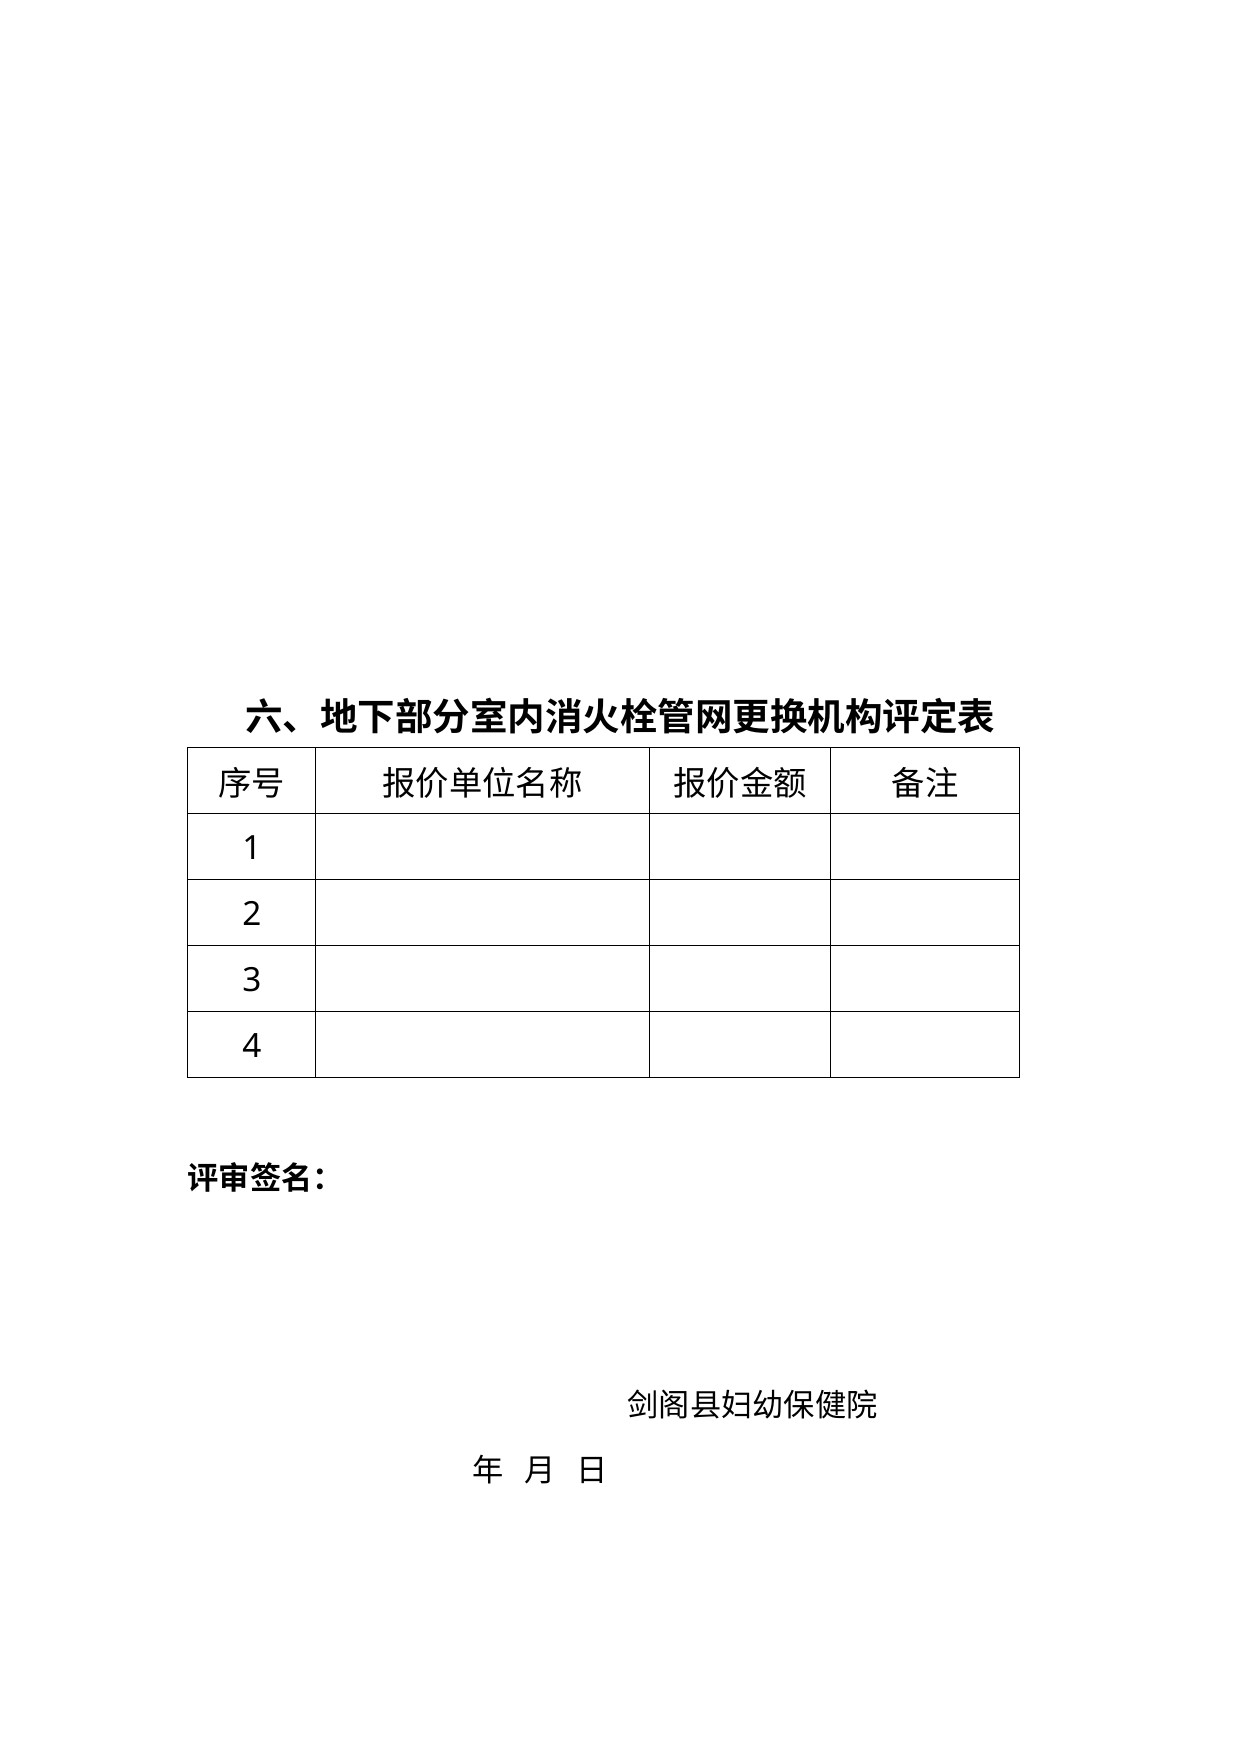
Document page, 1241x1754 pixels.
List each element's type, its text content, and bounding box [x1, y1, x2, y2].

table_cell [316, 880, 649, 945]
table_cell [316, 1012, 649, 1077]
table_cell 1 [188, 814, 315, 879]
list 年 月 日 [187, 1436, 1053, 1501]
table_cell [831, 946, 1019, 1011]
table_header 备注 [831, 748, 1019, 813]
table_header 序号 [188, 748, 315, 813]
table_cell [316, 814, 649, 879]
table_cell 3 [188, 946, 315, 1011]
list 剑阁县妇幼保健院 [187, 1371, 1053, 1436]
table_cell 2 [188, 880, 315, 945]
table_cell [650, 814, 830, 879]
table_cell 4 [188, 1012, 315, 1077]
table_header 报价单位名称 [316, 748, 649, 813]
table_cell [831, 1012, 1019, 1077]
table_cell [650, 946, 830, 1011]
table_header 报价金额 [650, 748, 830, 813]
table_cell [831, 814, 1019, 879]
table_cell [831, 880, 1019, 945]
table_cell [650, 1012, 830, 1077]
list 六、地下部分室内消火栓管网更换机构评定表 [187, 682, 1053, 747]
table_cell [316, 946, 649, 1011]
list 评审签名： [187, 1143, 1053, 1208]
table_cell [650, 880, 830, 945]
